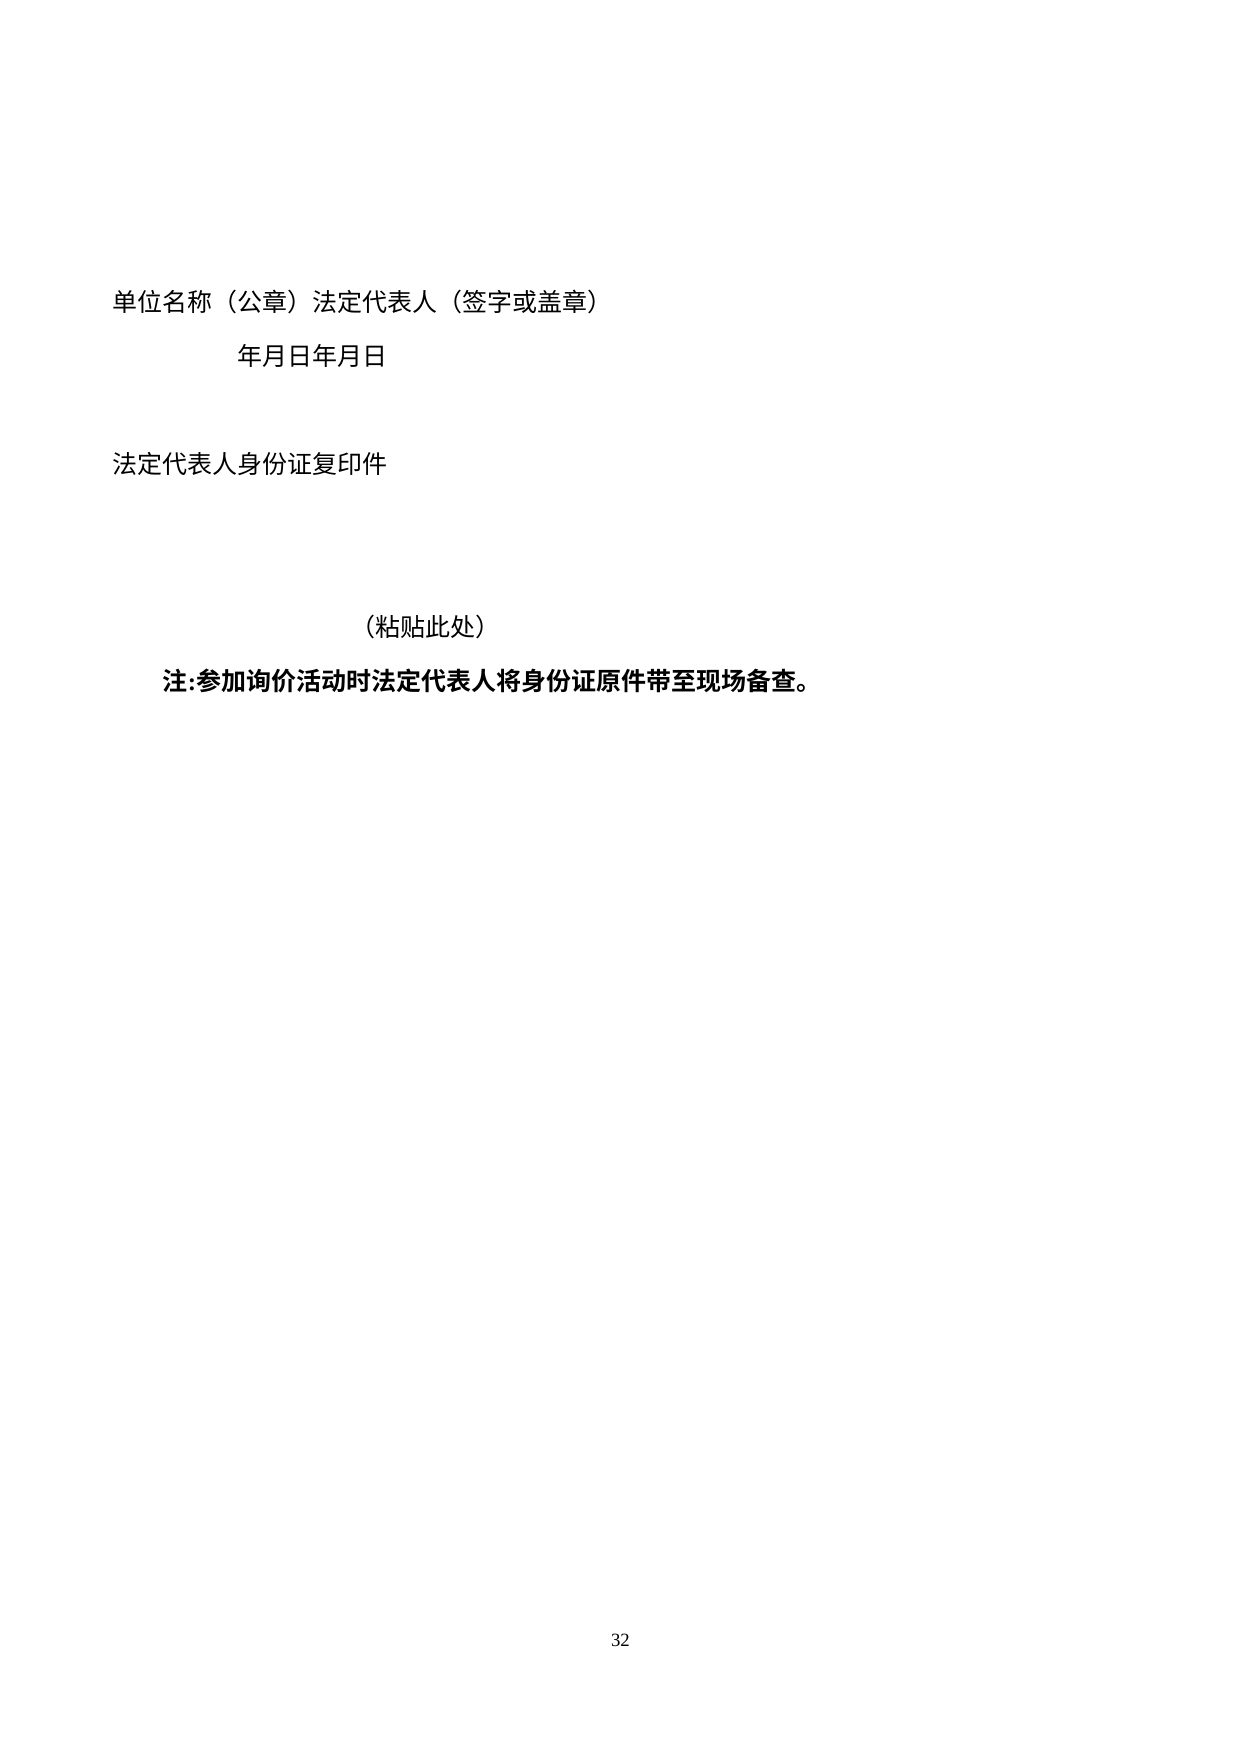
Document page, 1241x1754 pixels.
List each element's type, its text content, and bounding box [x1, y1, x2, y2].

text （粘贴此处） [112, 593, 1128, 647]
text 单位名称（公章）法定代表人（签字或盖章） [112, 268, 1128, 322]
text 法定代表人身份证复印件 [112, 430, 1128, 484]
text 年月日年月日 [112, 322, 1128, 376]
text 注:参加询价活动时法定代表人将身份证原件带至现场备查。 [112, 647, 1128, 701]
